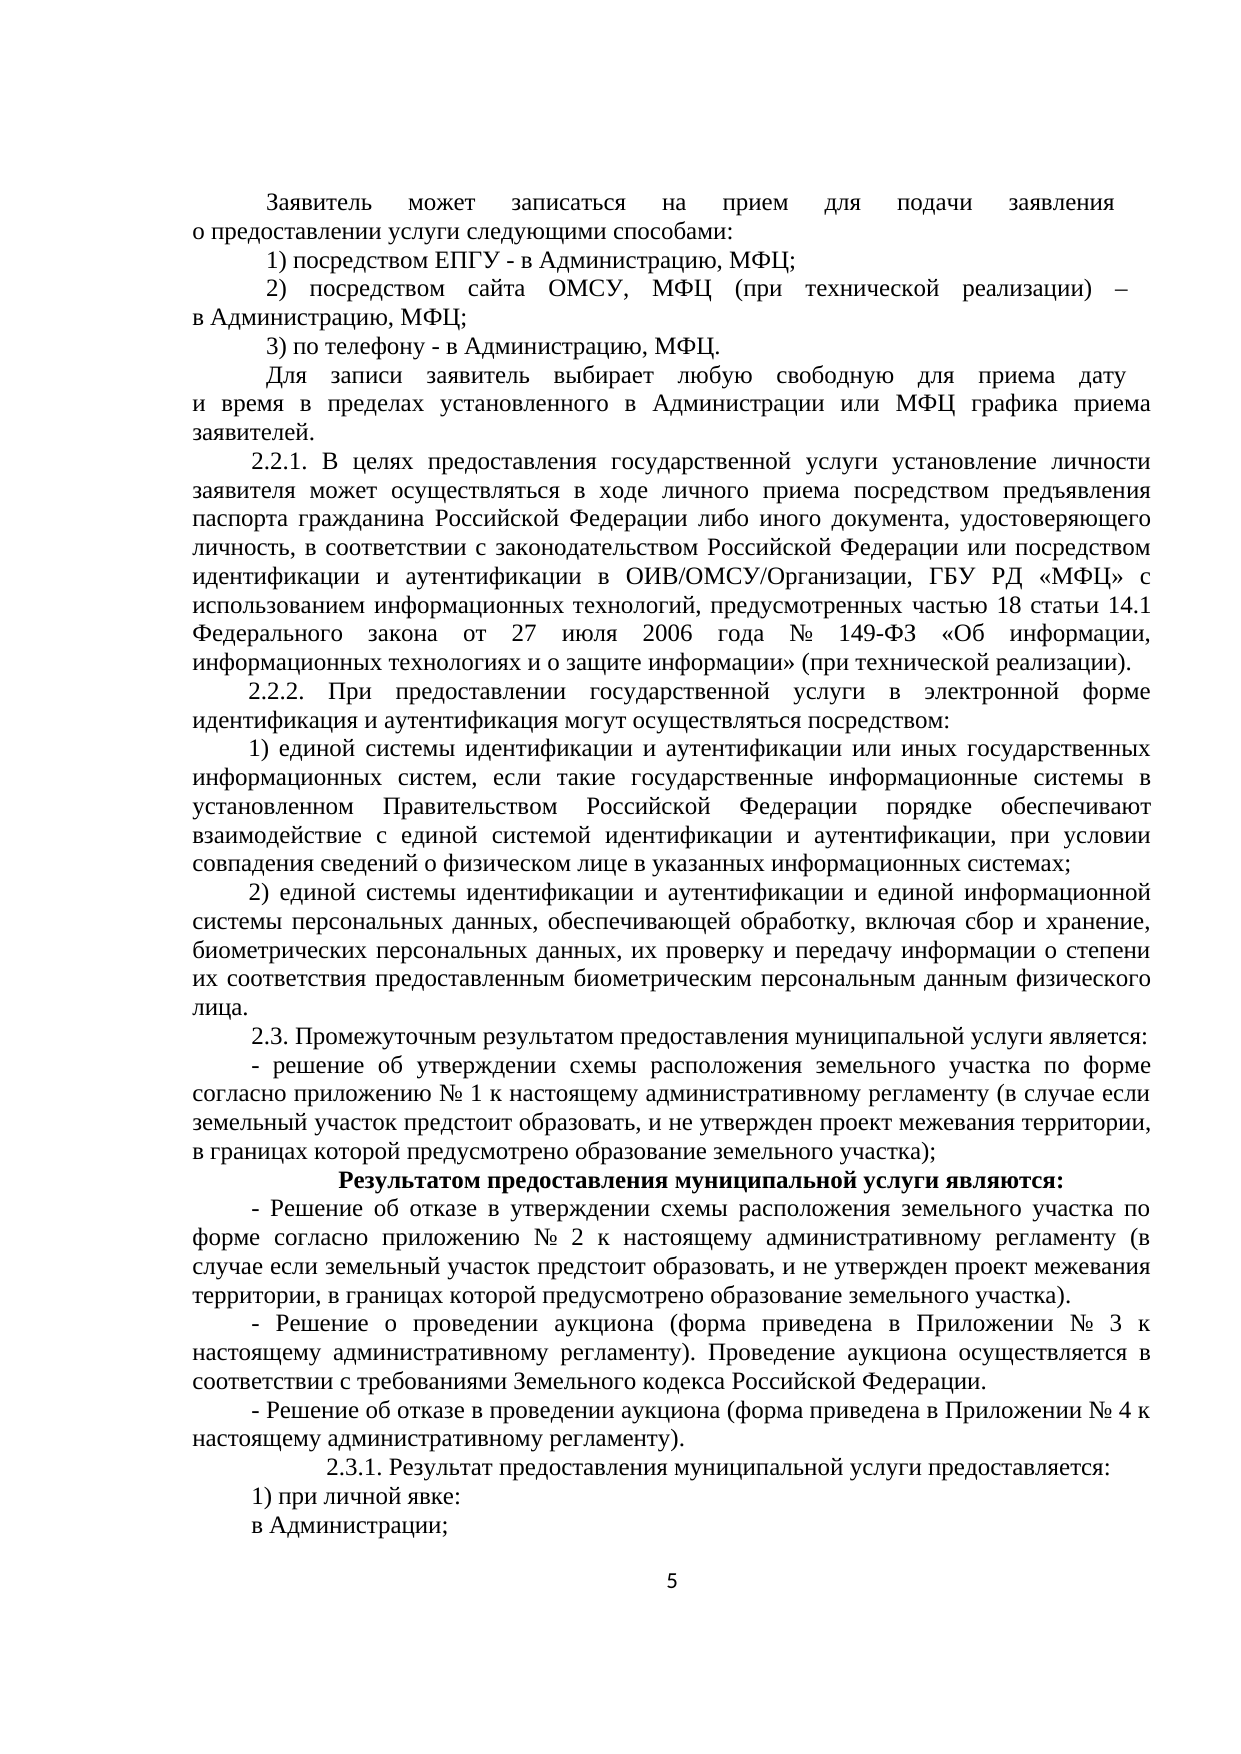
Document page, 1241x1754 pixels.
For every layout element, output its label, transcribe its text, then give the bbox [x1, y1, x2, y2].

text 2.2.2. При предоставлении государственной услуги в электронной форме идентификация и аутентификация могут осуществляться посредством: [192, 676, 1152, 733]
text 2.2.1. В целях предоставления государственной услуги установление личности заявителя может осуществляться в ходе личного приема посредством предъявления паспорта гражданина Российской Федерации либо иного документа, удостоверяющего личность, в соответствии с законодательством Российской Федерации или посредством идентификации и аутентификации в ОИВ/ОМСУ/Организации, ГБУ РД «МФЦ» с использованием информационных технологий, предусмотренных частью 18 статьи 14.1 Федерального закона от 27 июля 2006 года № 149-ФЗ «Об информации, информационных технологиях и о защите информации» (при технической реализации). [192, 446, 1152, 676]
text 1) посредством ЕПГУ - в Администрацию, МФЦ; [192, 245, 1152, 273]
text 2.3.1. Результат предоставления муниципальной услуги предоставляется: [251, 1452, 1152, 1481]
text 2) посредством сайта ОМСУ, МФЦ (при технической реализации) – в Администрацию, МФЦ; [192, 273, 1152, 331]
text - Решение о проведении аукциона (форма приведена в Приложении № 3 к настоящему административному регламенту). Проведение аукциона осуществляется в соответствии с требованиями Земельного кодекса Российской Федерации. [192, 1308, 1152, 1395]
text - Решение об отказе в проведении аукциона (форма приведена в Приложении № 4 к настоящему административному регламенту). [192, 1395, 1152, 1452]
text Результатом предоставления муниципальной услуги являются: [192, 1165, 1152, 1193]
text 1) единой системы идентификации и аутентификации или иных государственных информационных систем, если такие государственные информационные системы в установленном Правительством Российской Федерации порядке обеспечивают взаимодействие с единой системой идентификации и аутентификации, при условии совпадения сведений о физическом лице в указанных информационных системах; [192, 733, 1152, 877]
text Заявитель может записаться на прием для подачи заявления о предоставлении услуги следующими способами: [192, 187, 1152, 245]
text 2) единой системы идентификации и аутентификации и единой информационной системы персональных данных, обеспечивающей обработку, включая сбор и хранение, биометрических персональных данных, их проверку и передачу информации о степени их соответствия предоставленным биометрическим персональным данным физического лица. [192, 877, 1152, 1021]
text Для записи заявитель выбирает любую свободную для приема дату и время в пределах установленного в Администрации или МФЦ графика приема заявителей. [192, 360, 1152, 446]
text 3) по телефону - в Администрацию, МФЦ. [192, 331, 1152, 360]
text в Администрации; [192, 1510, 1152, 1538]
text - Решение об отказе в утверждении схемы расположения земельного участка по форме согласно приложению № 2 к настоящему административному регламенту (в случае если земельный участок предстоит образовать, и не утвержден проект межевания территории, в границах которой предусмотрено образование земельного участка). [192, 1193, 1152, 1308]
text 1) при личной явке: [192, 1481, 1152, 1510]
text - решение об утверждении схемы расположения земельного участка по форме согласно приложению № 1 к настоящему административному регламенту (в случае если земельный участок предстоит образовать, и не утвержден проект межевания территории, в границах которой предусмотрено образование земельного участка); [192, 1050, 1152, 1165]
text 2.3. Промежуточным результатом предоставления муниципальной услуги является: [192, 1021, 1152, 1050]
